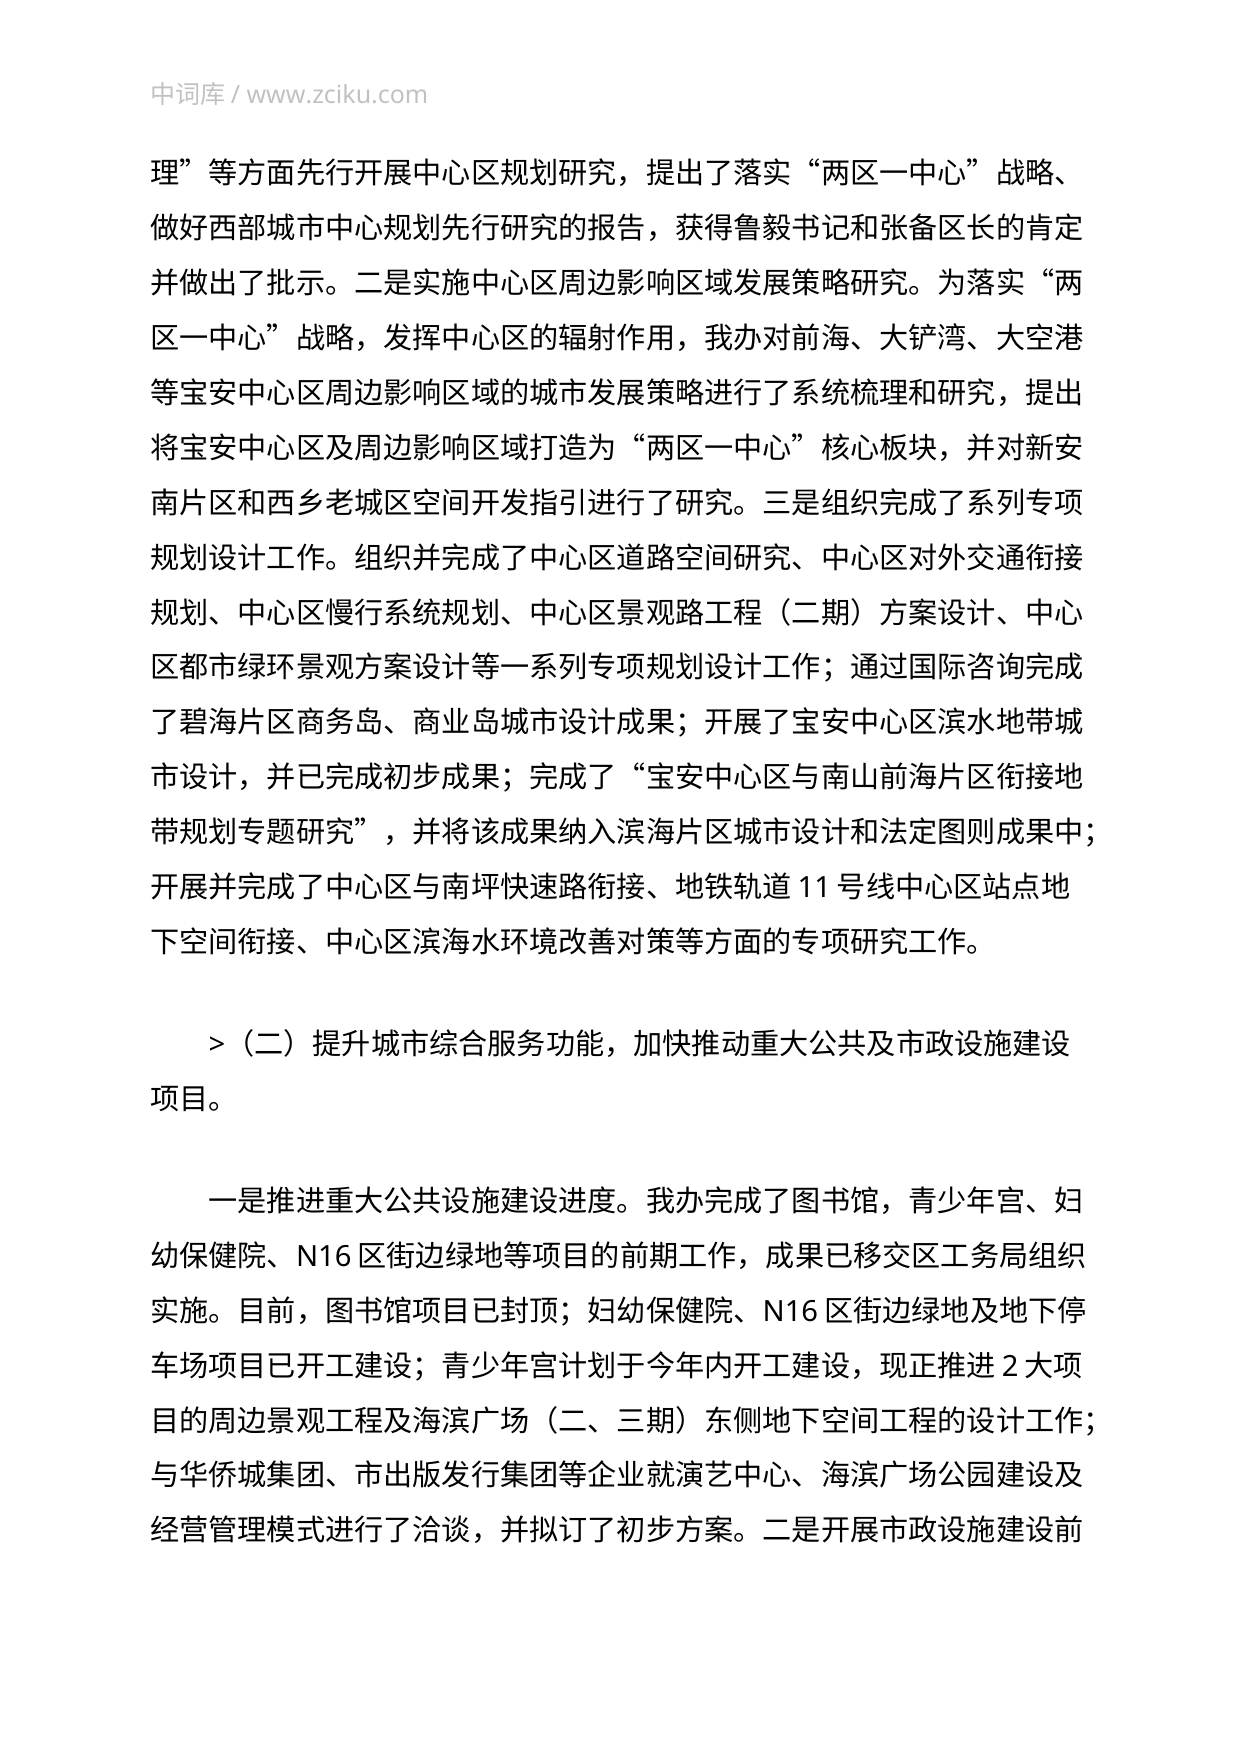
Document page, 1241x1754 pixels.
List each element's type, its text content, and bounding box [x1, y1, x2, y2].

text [150, 150, 1090, 961]
text >（二）提升城市综合服务功能，加快推动重大公共及市政设施建设项目。 [150, 1020, 1090, 1118]
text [150, 1177, 1090, 1549]
